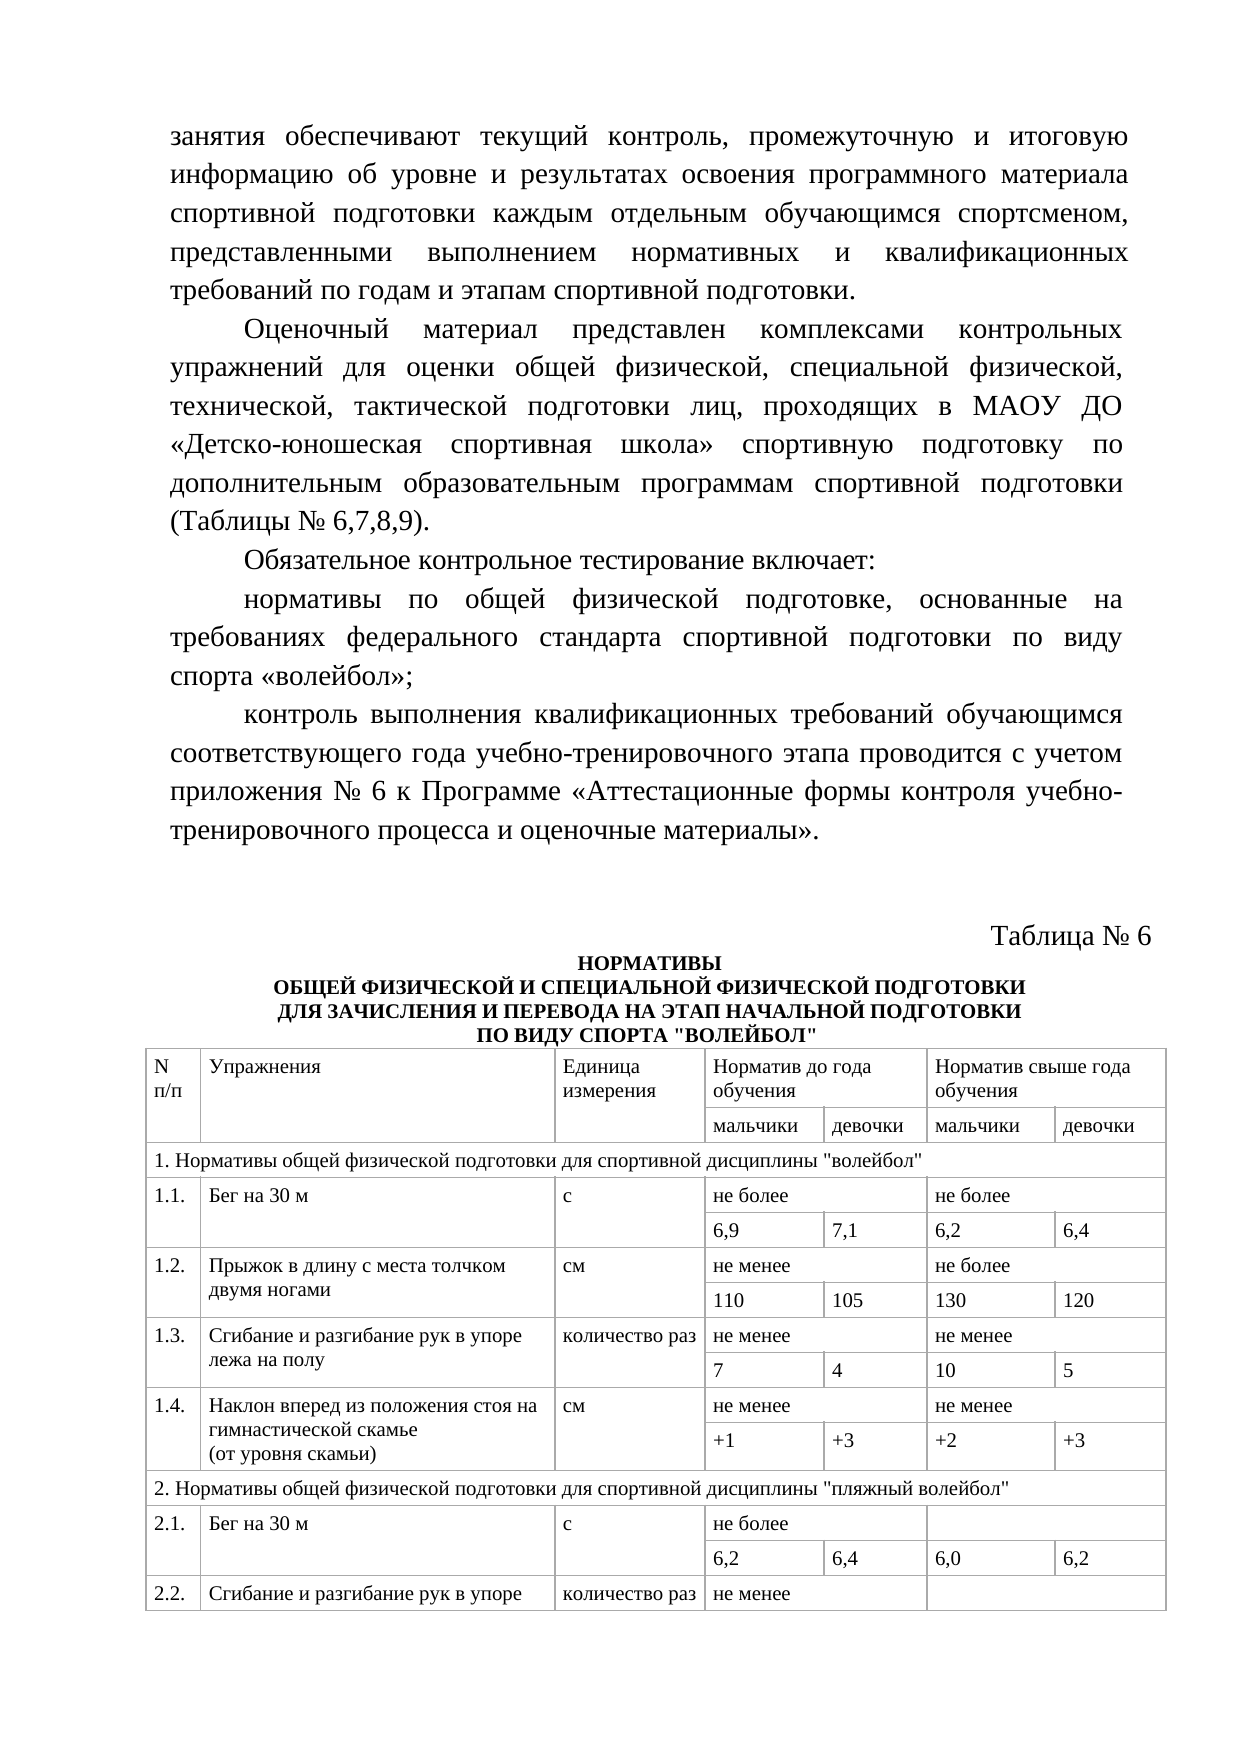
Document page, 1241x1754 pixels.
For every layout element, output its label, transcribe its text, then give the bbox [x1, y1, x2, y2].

table_cell количество раз [556, 1318, 704, 1386]
table_cell 10 [928, 1353, 1054, 1386]
table_cell 1. Нормативы общей физической подготовки для спортивной дисциплины "волейбол" [147, 1143, 1165, 1176]
table_cell Наклон вперед из положения стоя на гимнастической скамье (от уровня скамьи) [201, 1388, 554, 1469]
table_cell девочки [825, 1108, 926, 1141]
table_cell 6,9 [706, 1213, 823, 1246]
table_cell Прыжок в длину с места толчком двумя ногами [201, 1248, 554, 1316]
table_header Упражнения [201, 1049, 554, 1141]
table_cell 6,2 [706, 1541, 823, 1574]
table_cell +3 [825, 1423, 926, 1469]
table_cell с [556, 1178, 704, 1246]
table_cell не менее [706, 1318, 926, 1351]
table_cell не более [706, 1506, 926, 1539]
table_cell Сгибание и разгибание рук в упоре лежа на полу [201, 1318, 554, 1386]
table_header Единица измерения [556, 1049, 704, 1141]
table_cell 110 [706, 1283, 823, 1316]
table_cell не менее [706, 1388, 926, 1421]
table_cell 5 [1056, 1353, 1165, 1386]
table_cell 6,2 [1056, 1541, 1165, 1574]
table_cell 6,0 [928, 1541, 1054, 1574]
table_cell +3 [1056, 1423, 1165, 1469]
table_cell 105 [825, 1283, 926, 1316]
table_cell +2 [928, 1423, 1054, 1469]
table_cell 6,4 [1056, 1213, 1165, 1246]
table_cell мальчики [706, 1108, 823, 1141]
table_cell 7 [706, 1353, 823, 1386]
table_cell 6,2 [928, 1213, 1054, 1246]
table_cell девочки [1056, 1108, 1165, 1141]
table_cell [928, 1576, 1165, 1609]
text контроль выполнения квалификационных требований обучающимся соответствующего года учебно-тренировочного этапа проводится с учетом приложения № 6 к Программе «Аттестационные формы контроля учебно-тренировочного процесса и оценочные материалы». [170, 696, 1122, 846]
table_cell 7,1 [825, 1213, 926, 1246]
text Оценочный материал представлен комплексами контрольных упражнений для оценки общей физической, специальной физической, технической, тактической подготовки лиц, проходящих в МАОУ ДО «Детско-юношеская спортивная школа» спортивную подготовку по дополнительным образовательным программам спортивной подготовки (Таблицы № 6,7,8,9). [170, 311, 1123, 537]
table_cell 120 [1056, 1283, 1165, 1316]
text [170, 118, 1129, 306]
table_cell 2. Нормативы общей физической подготовки для спортивной дисциплины "пляжный волейбол" [147, 1471, 1165, 1504]
text Обязательное контрольное тестирование включает: [244, 542, 1152, 576]
table_cell не более [706, 1178, 926, 1211]
table_cell 1.2. [147, 1248, 200, 1316]
table_cell 2.2. [147, 1576, 200, 1609]
table_cell не менее [928, 1318, 1165, 1351]
table_cell не более [928, 1178, 1165, 1211]
table_cell с [556, 1506, 704, 1574]
table_cell 1.4. [147, 1388, 200, 1469]
table_cell не менее [706, 1576, 926, 1609]
table_cell количество раз [556, 1576, 704, 1609]
table_cell мальчики [928, 1108, 1054, 1141]
table_cell см [556, 1388, 704, 1469]
table_cell 1.1. [147, 1178, 200, 1246]
table_cell 4 [825, 1353, 926, 1386]
table_cell 2.1. [147, 1506, 200, 1574]
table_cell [201, 1576, 554, 1609]
table_cell не менее [706, 1248, 926, 1281]
table_cell +1 [706, 1423, 823, 1469]
table_cell 6,4 [825, 1541, 926, 1574]
table_cell не менее [928, 1388, 1165, 1421]
table_cell 1.3. [147, 1318, 200, 1386]
table_header Норматив до года обучения [706, 1049, 926, 1106]
table_header N п/п [147, 1049, 200, 1141]
table_cell не более [928, 1248, 1165, 1281]
table_cell 130 [928, 1283, 1054, 1316]
table_cell [928, 1506, 1165, 1539]
text НОРМАТИВЫ ОБЩЕЙ ФИЗИЧЕСКОЙ И СПЕЦИАЛЬНОЙ ФИЗИЧЕСКОЙ ПОДГОТОВКИ ДЛЯ ЗАЧИСЛЕНИЯ И ПЕРЕВОДА НА ЭТАП НАЧАЛЬНОЙ ПОДГОТОВКИ ПО ВИДУ СПОРТА "ВОЛЕЙБОЛ" [148, 951, 1152, 1047]
table_header Норматив свыше года обучения [928, 1049, 1165, 1106]
text нормативы по общей физической подготовке, основанные на требованиях федерального стандарта спортивной подготовки по виду спорта «волейбол»; [170, 581, 1123, 691]
table_cell Бег на 30 м [201, 1506, 554, 1574]
table_cell см [556, 1248, 704, 1316]
table_cell Бег на 30 м [201, 1178, 554, 1246]
text Таблица № 6 [148, 918, 1152, 951]
